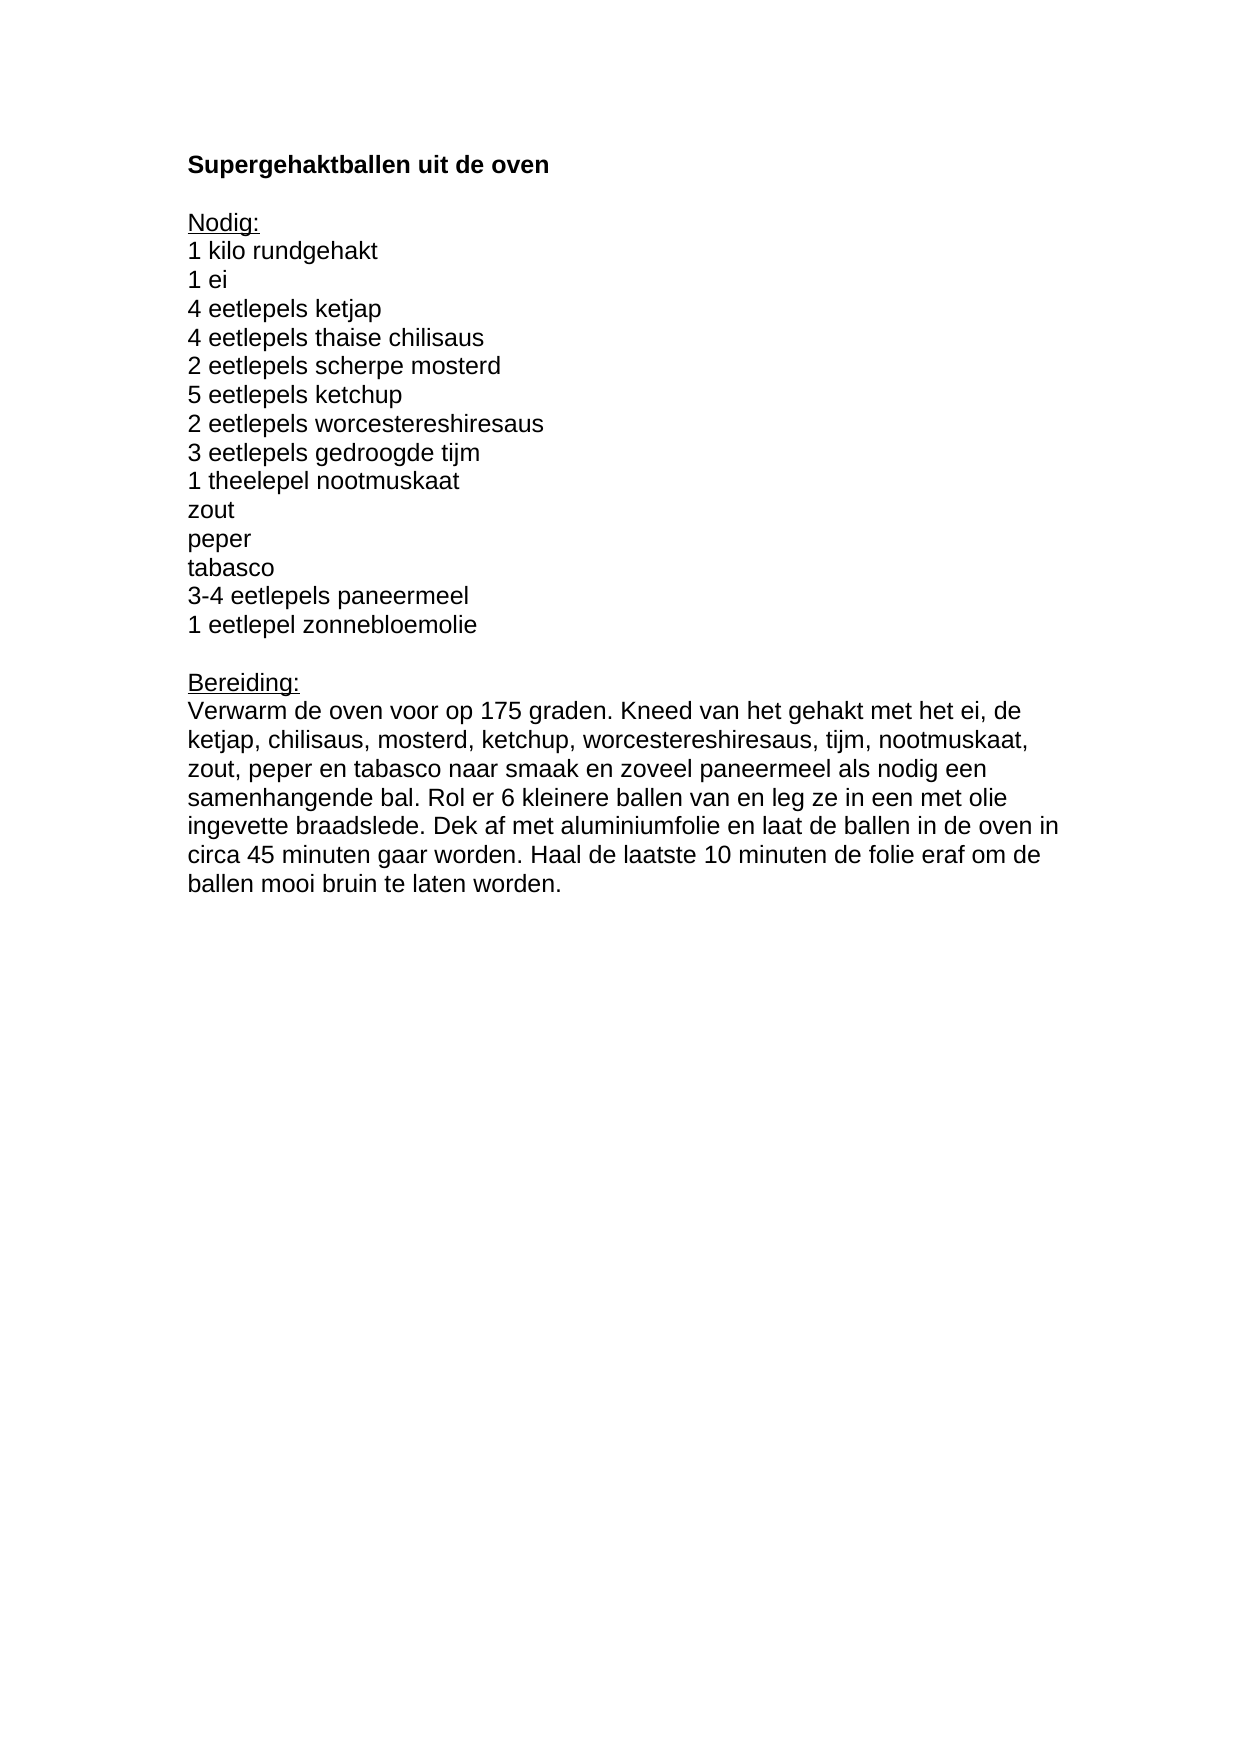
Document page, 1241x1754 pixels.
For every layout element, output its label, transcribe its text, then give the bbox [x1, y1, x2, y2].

text 1 eetlepel zonnebloemolie [187, 610, 1090, 639]
text 3-4 eetlepels paneermeel [187, 581, 1090, 610]
text Verwarm de oven voor op 175 graden. Kneed van het gehakt met het ei, de ketjap, chilisaus, mosterd, ketchup, worcestereshiresaus, tijm, nootmuskaat, zout, peper en tabasco naar smaak en zoveel paneermeel als nodig een samenhangende bal. Rol er 6 kleinere ballen van en leg ze in een met olie ingevette braadslede. Dek af met aluminiumfolie en laat de ballen in de oven in circa 45 minuten gaar worden. Haal de laatste 10 minuten de folie eraf om de ballen mooi bruin te laten worden. [187, 696, 1090, 897]
text 1 kilo rundgehakt [187, 236, 1090, 265]
text 2 eetlepels scherpe mosterd [187, 351, 1090, 380]
text Bereiding: [187, 667, 1090, 696]
text peper [187, 524, 1090, 552]
text 1 ei [187, 265, 1090, 294]
text Nodig: [187, 207, 1090, 236]
text 3 eetlepels gedroogde tijm [187, 437, 1090, 466]
text 4 eetlepels thaise chilisaus [187, 322, 1090, 351]
text 1 theelepel nootmuskaat [187, 466, 1090, 495]
text 5 eetlepels ketchup [187, 380, 1090, 409]
text zout [187, 495, 1090, 524]
text 4 eetlepels ketjap [187, 294, 1090, 322]
text tabasco [187, 552, 1090, 581]
subtitle Supergehaktballen uit de oven [187, 150, 1090, 179]
text 2 eetlepels worcestereshiresaus [187, 409, 1090, 437]
